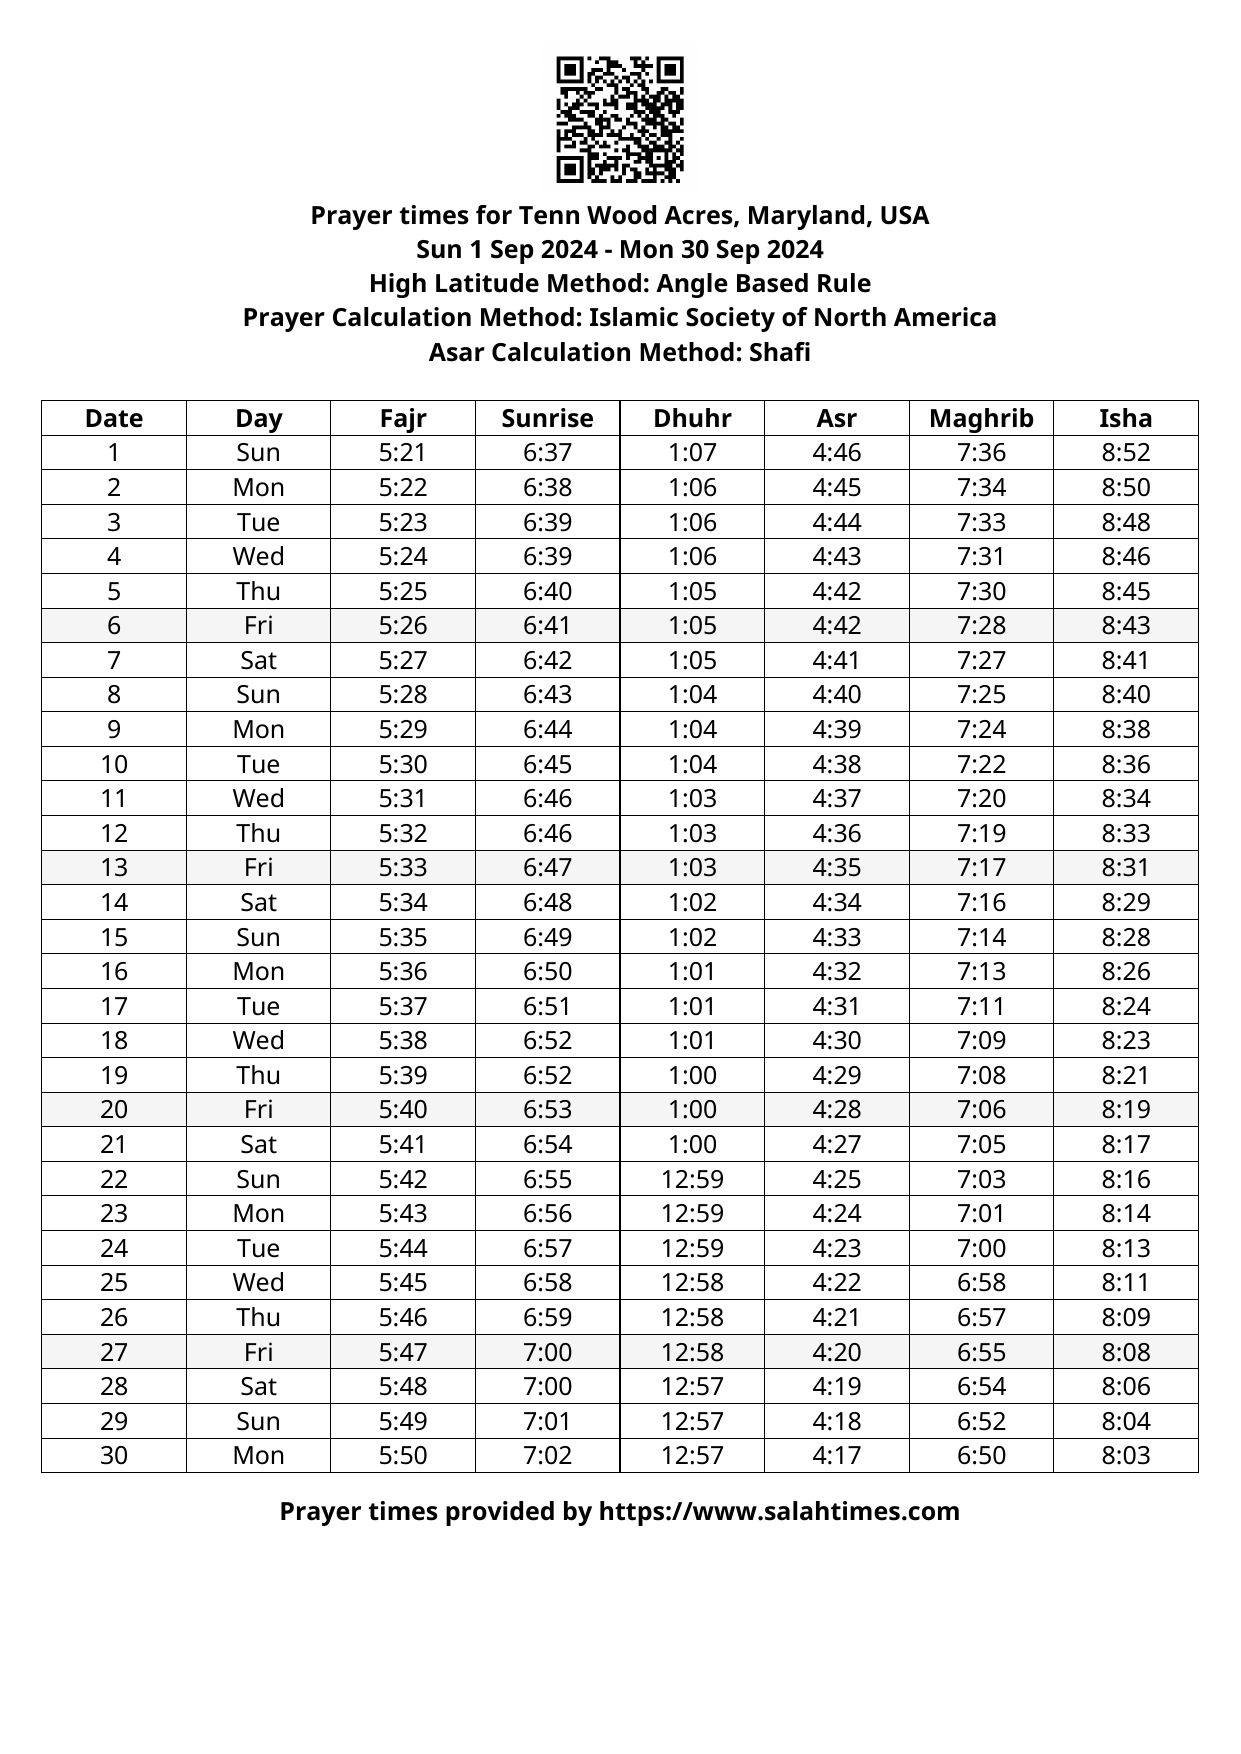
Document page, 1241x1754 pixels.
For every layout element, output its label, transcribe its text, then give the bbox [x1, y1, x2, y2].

table_cell 8:38 [1054, 712, 1198, 746]
table_cell 5 [42, 574, 186, 607]
table_cell 8:08 [1054, 1335, 1198, 1368]
table_cell 5:24 [331, 539, 475, 573]
table_cell Sun [187, 678, 330, 711]
table_cell 7:36 [910, 436, 1053, 469]
table_cell 6:46 [476, 781, 619, 815]
table_cell 1:01 [621, 989, 764, 1022]
table_header Dhuhr [621, 401, 764, 434]
table_cell 1:05 [621, 574, 764, 607]
table_cell 5:40 [331, 1093, 475, 1126]
table_cell 6:50 [910, 1439, 1053, 1472]
table_cell 8:21 [1054, 1058, 1198, 1092]
table_cell Mon [187, 954, 330, 988]
table_cell 5:28 [331, 678, 475, 711]
table_cell 6:51 [476, 989, 619, 1022]
table_cell 8:41 [1054, 643, 1198, 677]
table_cell 19 [42, 1058, 186, 1092]
table_cell 26 [42, 1300, 186, 1334]
table_cell 7:02 [476, 1439, 619, 1472]
table_cell 5:42 [331, 1162, 475, 1195]
table_cell 7:09 [910, 1024, 1053, 1057]
table_cell 7:17 [910, 851, 1053, 884]
table_cell 6:55 [476, 1162, 619, 1195]
table_cell 6:48 [476, 885, 619, 919]
table_cell 8:28 [1054, 920, 1198, 953]
table_cell 11 [42, 781, 186, 815]
table_cell Thu [187, 574, 330, 607]
table_cell 1:00 [621, 1093, 764, 1126]
table_cell Mon [187, 470, 330, 504]
table_cell Fri [187, 851, 330, 884]
table_cell 5:29 [331, 712, 475, 746]
table_cell 6:46 [476, 816, 619, 849]
table_cell 29 [42, 1404, 186, 1437]
text Prayer times provided by https://www.salahtimes.com [42, 1494, 1198, 1528]
table_cell 8 [42, 678, 186, 711]
table_cell 12:59 [621, 1196, 764, 1230]
table_cell 6:50 [476, 954, 619, 988]
table_cell 5:36 [331, 954, 475, 988]
table_cell 20 [42, 1093, 186, 1126]
table_cell 4:38 [765, 747, 909, 780]
table_cell 8:36 [1054, 747, 1198, 780]
table_cell 4:36 [765, 816, 909, 849]
table_cell 4:18 [765, 1404, 909, 1437]
table_cell 6:56 [476, 1196, 619, 1230]
table_cell 8:45 [1054, 574, 1198, 607]
table_cell Sat [187, 643, 330, 677]
table_cell 1:02 [621, 885, 764, 919]
table_cell 8:26 [1054, 954, 1198, 988]
table_cell 1:06 [621, 470, 764, 504]
table_cell 5:26 [331, 609, 475, 642]
table_cell 5:37 [331, 989, 475, 1022]
table_cell 2 [42, 470, 186, 504]
table_cell Sun [187, 1162, 330, 1195]
table_header Asr [765, 401, 909, 434]
table_cell 7:25 [910, 678, 1053, 711]
table_cell 8:17 [1054, 1127, 1198, 1161]
table_cell 24 [42, 1231, 186, 1264]
table_cell Thu [187, 816, 330, 849]
table_cell 8:24 [1054, 989, 1198, 1022]
table_cell 6:54 [910, 1369, 1053, 1403]
table_cell Wed [187, 781, 330, 815]
table_cell 5:33 [331, 851, 475, 884]
picture [542, 41, 699, 198]
table_cell 6:58 [476, 1266, 619, 1299]
table_cell 7:22 [910, 747, 1053, 780]
table_cell 6:53 [476, 1093, 619, 1126]
table_cell 5:49 [331, 1404, 475, 1437]
table_header Sunrise [476, 401, 619, 434]
table_cell 7:20 [910, 781, 1053, 815]
table_cell 8:46 [1054, 539, 1198, 573]
table_cell 1:03 [621, 816, 764, 849]
table_cell Thu [187, 1058, 330, 1092]
table_cell 8:04 [1054, 1404, 1198, 1437]
table_cell 6:41 [476, 609, 619, 642]
table_cell 8:48 [1054, 505, 1198, 538]
table_cell 6 [42, 609, 186, 642]
table_cell Tue [187, 989, 330, 1022]
table_cell 5:39 [331, 1058, 475, 1092]
text High Latitude Method: Angle Based Rule [42, 266, 1198, 300]
table_cell 8:40 [1054, 678, 1198, 711]
table_cell 6:52 [476, 1058, 619, 1092]
table_cell 8:52 [1054, 436, 1198, 469]
table_cell 5:27 [331, 643, 475, 677]
table_cell Tue [187, 505, 330, 538]
table_cell 6:39 [476, 539, 619, 573]
table_header Fajr [331, 401, 475, 434]
table_cell 4:27 [765, 1127, 909, 1161]
table_cell 7:11 [910, 989, 1053, 1022]
table_cell 14 [42, 885, 186, 919]
table_cell 4:25 [765, 1162, 909, 1195]
table_cell 1:04 [621, 712, 764, 746]
table_cell 16 [42, 954, 186, 988]
table_cell 8:14 [1054, 1196, 1198, 1230]
table_header Isha [1054, 401, 1198, 434]
table_cell 12:57 [621, 1404, 764, 1437]
table_cell 8:09 [1054, 1300, 1198, 1334]
table_cell 1:05 [621, 643, 764, 677]
table_cell Sun [187, 436, 330, 469]
table_cell 5:44 [331, 1231, 475, 1264]
table_cell 6:58 [910, 1266, 1053, 1299]
table_cell 5:38 [331, 1024, 475, 1057]
table_cell 6:42 [476, 643, 619, 677]
table_cell 4:43 [765, 539, 909, 573]
table_cell 8:29 [1054, 885, 1198, 919]
table_cell 4:44 [765, 505, 909, 538]
table_cell 1:06 [621, 505, 764, 538]
table_cell 12 [42, 816, 186, 849]
table_cell 5:50 [331, 1439, 475, 1472]
table_header Day [187, 401, 330, 434]
table_cell Thu [187, 1300, 330, 1334]
table_cell 7 [42, 643, 186, 677]
table_cell 7:34 [910, 470, 1053, 504]
table_cell 6:43 [476, 678, 619, 711]
table_cell 6:39 [476, 505, 619, 538]
table_cell 9 [42, 712, 186, 746]
table_header Maghrib [910, 401, 1053, 434]
table_cell 7:24 [910, 712, 1053, 746]
table_cell 6:59 [476, 1300, 619, 1334]
table_cell 5:22 [331, 470, 475, 504]
table_cell 8:19 [1054, 1093, 1198, 1126]
text Prayer times for Tenn Wood Acres, Maryland, USA [42, 198, 1198, 232]
table_cell 4:42 [765, 574, 909, 607]
table_cell Sat [187, 1127, 330, 1161]
table_cell 4:33 [765, 920, 909, 953]
table_cell 6:52 [476, 1024, 619, 1057]
table_cell 5:32 [331, 816, 475, 849]
table_cell Mon [187, 1196, 330, 1230]
table_cell 1:01 [621, 1024, 764, 1057]
table_cell 8:43 [1054, 609, 1198, 642]
table_cell 4:22 [765, 1266, 909, 1299]
table_cell 6:57 [476, 1231, 619, 1264]
table_cell 4:35 [765, 851, 909, 884]
table_cell 7:14 [910, 920, 1053, 953]
table_cell Mon [187, 1439, 330, 1472]
table_cell Mon [187, 712, 330, 746]
table_cell 4:17 [765, 1439, 909, 1472]
table_cell 5:31 [331, 781, 475, 815]
table_cell 8:50 [1054, 470, 1198, 504]
table_cell 17 [42, 989, 186, 1022]
table_cell 4:46 [765, 436, 909, 469]
table_cell 1:05 [621, 609, 764, 642]
table_cell 4:28 [765, 1093, 909, 1126]
table_cell 6:38 [476, 470, 619, 504]
table_cell 7:05 [910, 1127, 1053, 1161]
table_cell 4:24 [765, 1196, 909, 1230]
table_cell 8:06 [1054, 1369, 1198, 1403]
table_cell 27 [42, 1335, 186, 1368]
table_cell 4:19 [765, 1369, 909, 1403]
table_cell 5:47 [331, 1335, 475, 1368]
table_cell 8:31 [1054, 851, 1198, 884]
table_cell 3 [42, 505, 186, 538]
table_cell 6:55 [910, 1335, 1053, 1368]
table_cell 1:04 [621, 678, 764, 711]
table_cell 21 [42, 1127, 186, 1161]
table_cell 4:30 [765, 1024, 909, 1057]
table_cell 8:34 [1054, 781, 1198, 815]
table_cell Fri [187, 1093, 330, 1126]
table_cell 7:19 [910, 816, 1053, 849]
table_cell 7:01 [910, 1196, 1053, 1230]
table_cell 1:06 [621, 539, 764, 573]
table_cell 5:46 [331, 1300, 475, 1334]
table_cell 1:04 [621, 747, 764, 780]
table_cell 7:08 [910, 1058, 1053, 1092]
table_cell 6:57 [910, 1300, 1053, 1334]
table_cell 4:34 [765, 885, 909, 919]
table_cell 5:43 [331, 1196, 475, 1230]
table_cell 12:57 [621, 1439, 764, 1472]
table_cell 28 [42, 1369, 186, 1403]
table_cell 6:45 [476, 747, 619, 780]
table_cell 7:31 [910, 539, 1053, 573]
table_cell 4 [42, 539, 186, 573]
table_cell 4:32 [765, 954, 909, 988]
table_cell 30 [42, 1439, 186, 1472]
table_cell 7:00 [476, 1369, 619, 1403]
table_cell 6:49 [476, 920, 619, 953]
table_cell 4:23 [765, 1231, 909, 1264]
table_cell 5:35 [331, 920, 475, 953]
table_cell 6:47 [476, 851, 619, 884]
table_cell 1:07 [621, 436, 764, 469]
table_cell 5:41 [331, 1127, 475, 1161]
text Asar Calculation Method: Shafi [42, 334, 1198, 368]
table_cell 13 [42, 851, 186, 884]
table_cell 8:13 [1054, 1231, 1198, 1264]
table_cell 7:27 [910, 643, 1053, 677]
table_cell Tue [187, 1231, 330, 1264]
table_cell 4:40 [765, 678, 909, 711]
table_cell 8:03 [1054, 1439, 1198, 1472]
table_cell 1:02 [621, 920, 764, 953]
table_cell 12:59 [621, 1231, 764, 1264]
table_cell 1:01 [621, 954, 764, 988]
table_cell 12:57 [621, 1369, 764, 1403]
table_cell 1:03 [621, 851, 764, 884]
table_cell 5:48 [331, 1369, 475, 1403]
table_cell 8:33 [1054, 816, 1198, 849]
table_cell 5:23 [331, 505, 475, 538]
table_cell 7:16 [910, 885, 1053, 919]
table_cell 15 [42, 920, 186, 953]
table_cell 5:45 [331, 1266, 475, 1299]
table_cell 4:20 [765, 1335, 909, 1368]
text Prayer Calculation Method: Islamic Society of North America [42, 300, 1198, 334]
table_cell 4:45 [765, 470, 909, 504]
table_cell 8:23 [1054, 1024, 1198, 1057]
table_cell 4:31 [765, 989, 909, 1022]
table_cell 6:40 [476, 574, 619, 607]
table_cell 7:30 [910, 574, 1053, 607]
table_cell 5:30 [331, 747, 475, 780]
table_cell 7:28 [910, 609, 1053, 642]
table_cell Fri [187, 1335, 330, 1368]
table_cell 7:00 [910, 1231, 1053, 1264]
table_cell 4:39 [765, 712, 909, 746]
table_cell Sat [187, 885, 330, 919]
table_cell 4:37 [765, 781, 909, 815]
table_cell 25 [42, 1266, 186, 1299]
table_cell 6:52 [910, 1404, 1053, 1437]
table_cell 6:54 [476, 1127, 619, 1161]
table_cell 7:06 [910, 1093, 1053, 1126]
table_cell 7:13 [910, 954, 1053, 988]
table_cell Wed [187, 1266, 330, 1299]
table_cell 7:33 [910, 505, 1053, 538]
table_cell 8:11 [1054, 1266, 1198, 1299]
table_header Date [42, 401, 186, 434]
table_cell Wed [187, 539, 330, 573]
table_cell 6:44 [476, 712, 619, 746]
table_cell 4:41 [765, 643, 909, 677]
table_cell 4:29 [765, 1058, 909, 1092]
table_cell 10 [42, 747, 186, 780]
table_cell 22 [42, 1162, 186, 1195]
table_cell 4:21 [765, 1300, 909, 1334]
table_cell 1:00 [621, 1127, 764, 1161]
table_cell 12:59 [621, 1162, 764, 1195]
table_cell 12:58 [621, 1300, 764, 1334]
table_cell 23 [42, 1196, 186, 1230]
table_cell 7:03 [910, 1162, 1053, 1195]
text Sun 1 Sep 2024 - Mon 30 Sep 2024 [42, 232, 1198, 266]
table_cell 18 [42, 1024, 186, 1057]
table_cell Wed [187, 1024, 330, 1057]
table_cell Sun [187, 1404, 330, 1437]
table_cell 12:58 [621, 1266, 764, 1299]
table_cell Sun [187, 920, 330, 953]
table_cell 5:21 [331, 436, 475, 469]
table_cell 1 [42, 436, 186, 469]
table_cell 6:37 [476, 436, 619, 469]
table_cell 1:03 [621, 781, 764, 815]
table_cell 4:42 [765, 609, 909, 642]
table_cell 5:34 [331, 885, 475, 919]
table_cell 12:58 [621, 1335, 764, 1368]
table_cell 5:25 [331, 574, 475, 607]
table_cell 8:16 [1054, 1162, 1198, 1195]
table_cell 7:00 [476, 1335, 619, 1368]
table_cell 7:01 [476, 1404, 619, 1437]
table_cell 1:00 [621, 1058, 764, 1092]
table_cell Sat [187, 1369, 330, 1403]
table_cell Tue [187, 747, 330, 780]
table_cell Fri [187, 609, 330, 642]
